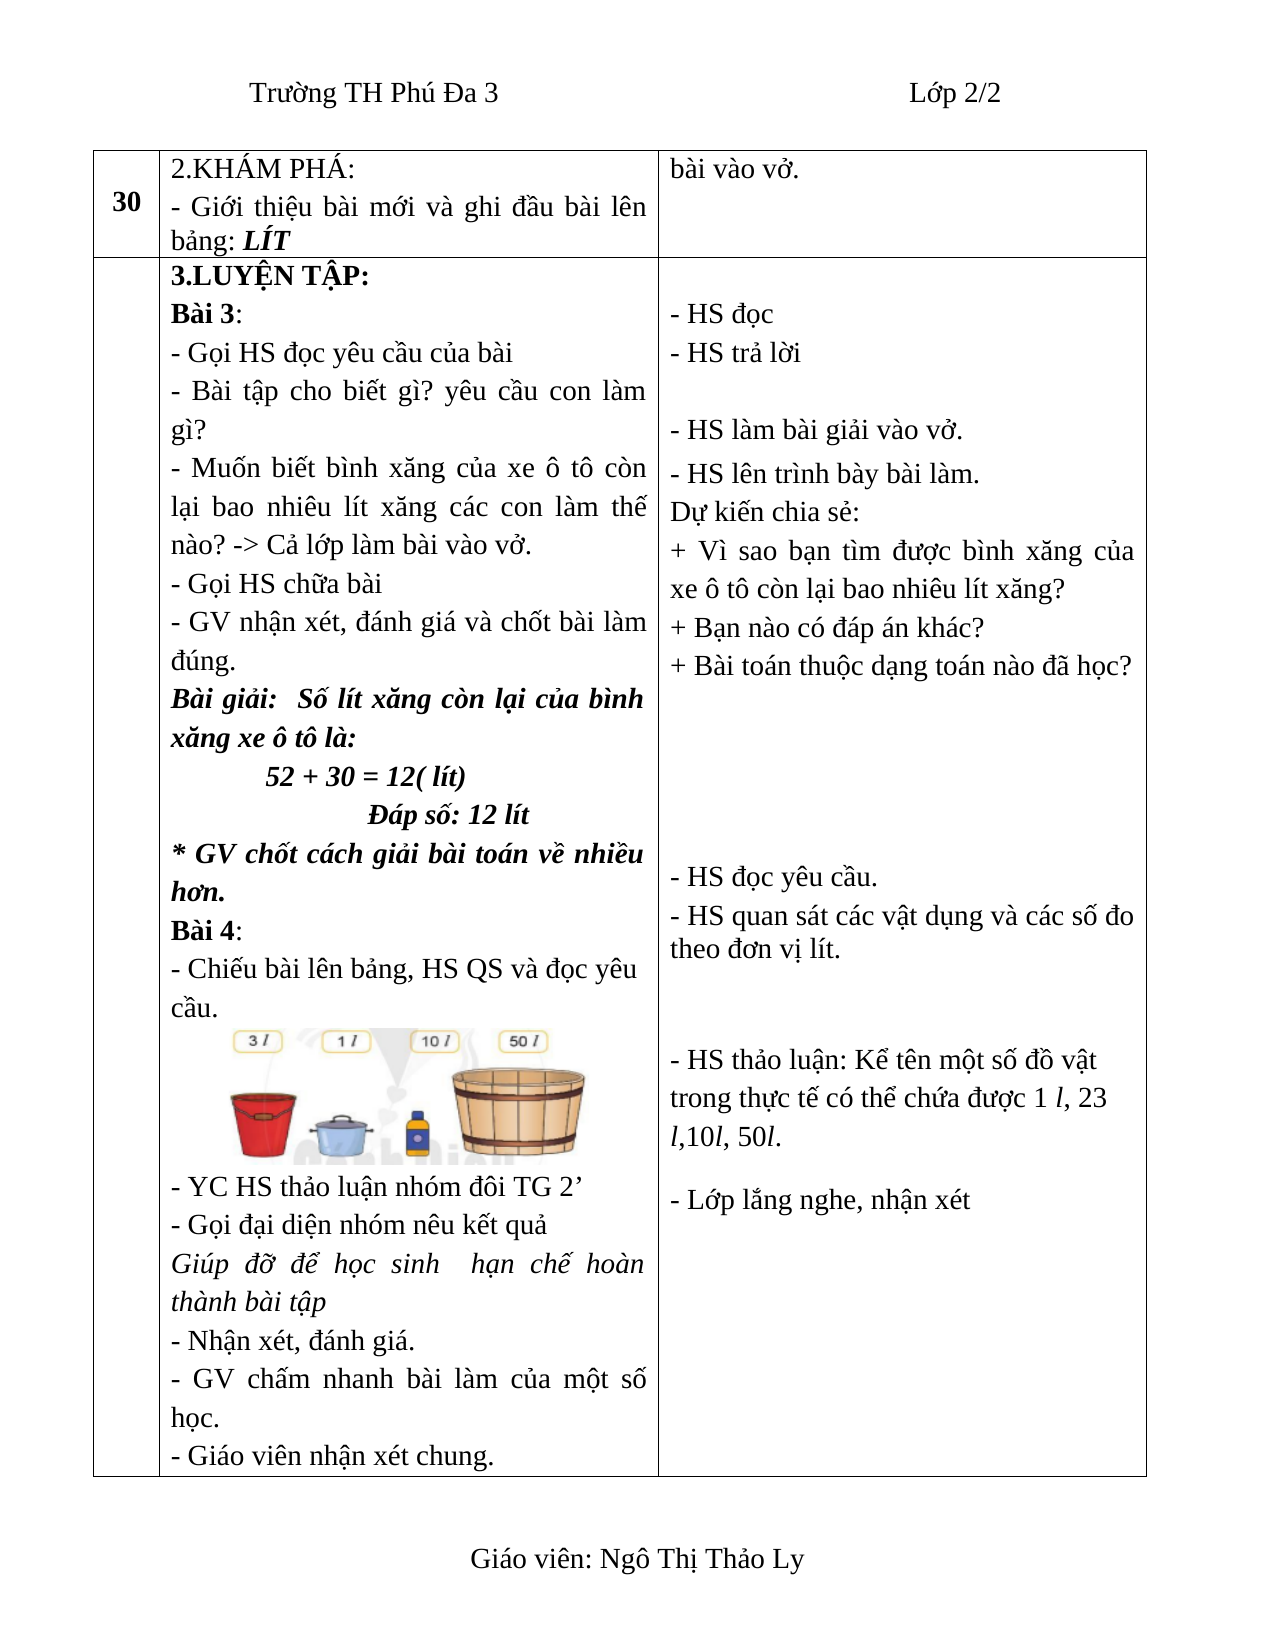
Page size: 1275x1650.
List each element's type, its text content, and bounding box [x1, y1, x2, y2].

table_cell 5’ 30 [94, 151, 159, 257]
table_cell [94, 258, 159, 1476]
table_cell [160, 151, 658, 257]
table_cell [659, 151, 1146, 257]
picture [228, 1028, 590, 1165]
table_cell 3.LUYỆN TẬP: Bài 3: - Gọi HS đọc yêu cầu của bài - Bài tập cho biết gì? yêu cầu con làm gì? - Muốn biết bình xăng của xe ô tô còn lại bao nhiêu lít xăng các con làm thế nào? -> Cả lớp làm bài vào vở. - Gọi HS chữa bài - GV nhận xét, đánh giá và chốt bài làm đúng. Bài giải: Số lít xăng còn lại của bình xăng xe ô tô là: 52 + 30 = 12( lít) Đáp số: 12 lít * GV chốt cách giải bài toán về nhiều hơn. Bài 4: - Chiếu bài lên bảng, HS QS và đọc yêu cầu. - YC HS thảo luận nhóm đôi TG 2’ - Gọi đại diện nhóm nêu kết quả Giúp đỡ để học sinh hạn chế hoàn thành bài tập - Nhận xét, đánh giá. - GV chấm nhanh bài làm của một số học. - Giáo viên nhận xét chung. [160, 258, 658, 1476]
table_cell - HS đọc - HS trả lời - HS làm bài giải vào vở. - HS lên trình bày bài làm. Dự kiến chia sẻ: + Vì sao bạn tìm được bình xăng của xe ô tô còn lại bao nhiêu lít xăng? + Bạn nào có đáp án khác? + Bài toán thuộc dạng toán nào đã học? - HS đọc yêu cầu. - HS quan sát các vật dụng và các số đo theo đơn vị lít. - HS thảo luận: Kể tên một số đồ vật trong thực tế có thể chứa được 1 l, 23 l,10l, 50l. - Lớp lắng nghe, nhận xét [659, 258, 1146, 1476]
